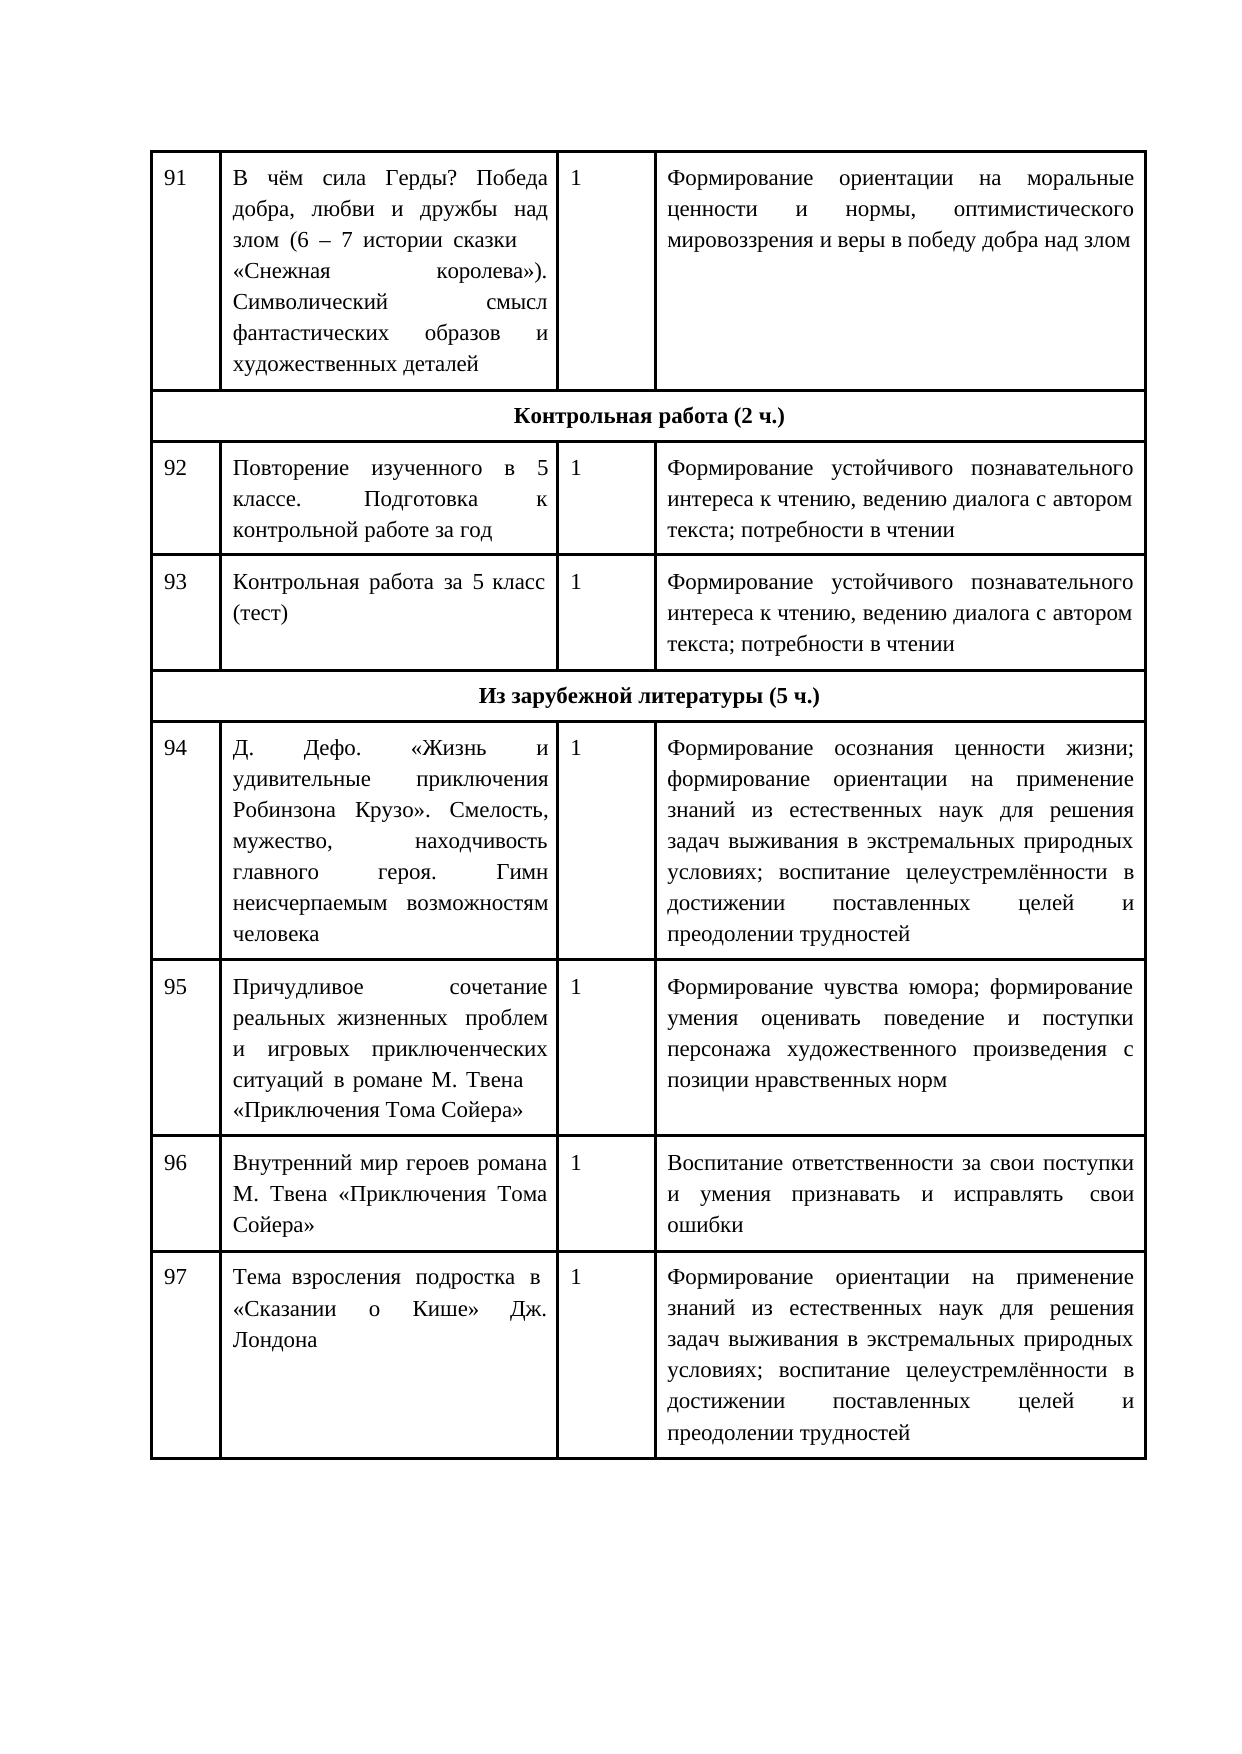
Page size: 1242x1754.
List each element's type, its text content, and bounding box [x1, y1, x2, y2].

table_cell 1 [559, 556, 654, 668]
table_cell 1 [559, 1253, 654, 1457]
table_cell Контрольная работа (2 ч.) [153, 392, 1144, 439]
table_cell Формирование ориентации на применение знаний из естественных наук для решения задач выживания в экстремальных природных условиях; воспитание целеустремлённости в достижении поставленных целей и преодолении трудностей [657, 1253, 1144, 1457]
table_cell Формирование устойчивого познавательного интереса к чтению, ведению диалога с автором текста; потребности в чтении [657, 443, 1144, 553]
table_header 1 [559, 153, 654, 388]
table_cell 96 [153, 1137, 219, 1250]
table_header В чём сила Герды? Победа добра, любви и дружбы над злом (6 – 7 истории сказки «Снежная королева»). Символический смысл фантастических образов и художественных деталей [222, 153, 556, 388]
table_cell Д. Дефо. «Жизнь и удивительные приключения Робинзона Крузо». Смелость, мужество, находчивость главного героя. Гимн неисчерпаемым возможностям человека [222, 723, 556, 958]
table_cell 93 [153, 556, 219, 668]
table_cell Причудливое сочетание реальных жизненных проблем и игровых приключенческих ситуаций в романе М. Твена «Приключения Тома Сойера» [222, 961, 556, 1134]
table_cell Из зарубежной литературы (5 ч.) [153, 672, 1144, 719]
table_cell 1 [559, 961, 654, 1134]
table_cell Формирование чувства юмора; формирование умения оценивать поведение и поступки персонажа художественного произведения с позиции нравственных норм [657, 961, 1144, 1134]
table_cell 97 [153, 1253, 219, 1457]
table_cell Формирование устойчивого познавательного интереса к чтению, ведению диалога с автором текста; потребности в чтении [657, 556, 1144, 668]
table_cell Воспитание ответственности за свои поступки и умения признавать и исправлять свои ошибки [657, 1137, 1144, 1250]
table_cell 92 [153, 443, 219, 553]
table_cell 94 [153, 723, 219, 958]
table_cell Внутренний мир героев романа М. Твена «Приключения Тома Сойера» [222, 1137, 556, 1250]
table_cell Тема взросления подростка в «Сказании о Кише» Дж. Лондона [222, 1253, 556, 1457]
table_cell Формирование осознания ценности жизни; формирование ориентации на применение знаний из естественных наук для решения задач выживания в экстремальных природных условиях; воспитание целеустремлённости в достижении поставленных целей и преодолении трудностей [657, 723, 1144, 958]
table_header Формирование ориентации на моральные ценности и нормы, оптимистического мировоззрения и веры в победу добра над злом [657, 153, 1144, 388]
table_header 91 [153, 153, 219, 388]
table_cell 1 [559, 1137, 654, 1250]
table_cell Повторение изученного в 5 классе. Подготовка к контрольной работе за год [222, 443, 556, 553]
table_cell 1 [559, 723, 654, 958]
table_cell 1 [559, 443, 654, 553]
table_cell 95 [153, 961, 219, 1134]
table_cell Контрольная работа за 5 класс (тест) [222, 556, 556, 668]
